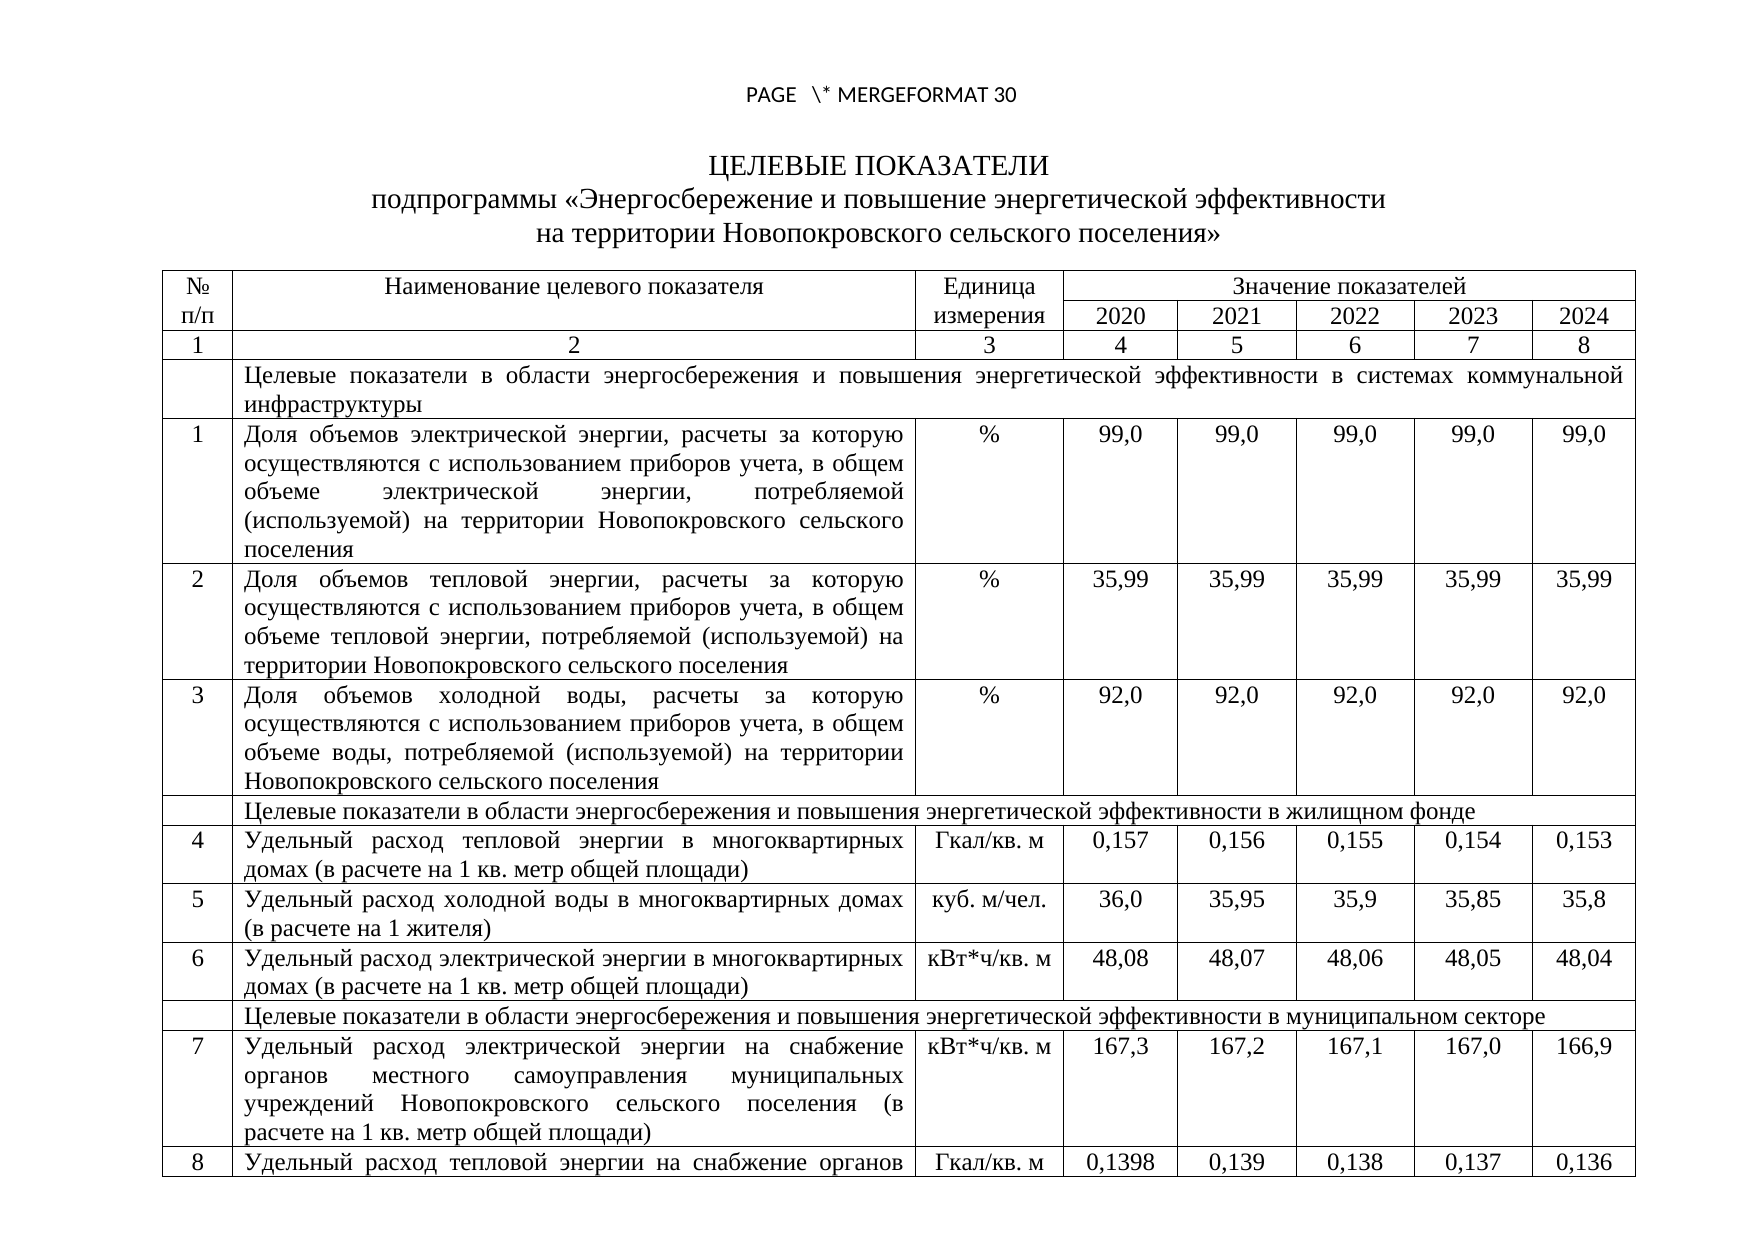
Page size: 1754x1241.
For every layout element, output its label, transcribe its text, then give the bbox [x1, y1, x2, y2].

table_cell 99,0 [1415, 419, 1532, 563]
table_cell 167,0 [1415, 1031, 1532, 1146]
table_cell Доля объемов холодной воды, расчеты за которую осуществляются с использованием приборов учета, в общем объеме воды, потребляемой (используемой) на территории Новопокровского сельского поселения [233, 680, 915, 795]
table_cell 92,0 [1064, 680, 1177, 795]
table_cell 0,138 [1297, 1147, 1414, 1176]
table_cell 99,0 [1297, 419, 1414, 563]
table_cell [163, 796, 232, 824]
table_cell 92,0 [1415, 680, 1532, 795]
table_cell 35,85 [1415, 884, 1532, 942]
table_cell 92,0 [1178, 680, 1296, 795]
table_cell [233, 1147, 915, 1176]
table_cell 5 [163, 884, 232, 942]
table_cell 5 [1178, 331, 1296, 359]
table_cell 92,0 [1533, 680, 1635, 795]
table_cell 8 [163, 1147, 232, 1176]
table_cell 6 [163, 943, 232, 1000]
table_cell 2023 [1415, 301, 1532, 329]
table_cell Гкал/кв. м [916, 1147, 1063, 1176]
table_cell 4 [1064, 331, 1177, 359]
table_cell Целевые показатели в области энергосбережения и повышения энергетической эффективности в муниципальном секторе [233, 1001, 1635, 1030]
table_cell % [916, 419, 1063, 563]
table_cell 35,8 [1533, 884, 1635, 942]
table_cell Гкал/кв. м [916, 826, 1063, 883]
table_cell 166,9 [1533, 1031, 1635, 1146]
text на территории Новопокровского сельского поселения» [118, 215, 1639, 248]
table_cell 92,0 [1297, 680, 1414, 795]
table_cell 48,04 [1533, 943, 1635, 1000]
text подпрограммы «Энергосбережение и повышение энергетической эффективности [118, 181, 1639, 215]
table_cell 35,99 [1178, 564, 1296, 679]
table_cell 1 [163, 331, 232, 359]
table_cell куб. м/чел. [916, 884, 1063, 942]
text ЦЕЛЕВЫЕ ПОКАЗАТЕЛИ [118, 148, 1639, 181]
table_cell 0,155 [1297, 826, 1414, 883]
table_cell Доля объемов тепловой энергии, расчеты за которую осуществляются с использованием приборов учета, в общем объеме тепловой энергии, потребляемой (используемой) на территории Новопокровского сельского поселения [233, 564, 915, 679]
table_cell кВт*ч/кв. м [916, 943, 1063, 1000]
table_cell 2 [163, 564, 232, 679]
table_header Единица измерения [916, 271, 1063, 329]
table_cell 48,06 [1297, 943, 1414, 1000]
table_cell 48,05 [1415, 943, 1532, 1000]
table_cell [163, 1001, 232, 1030]
table_cell 0,154 [1415, 826, 1532, 883]
table_cell Целевые показатели в области энергосбережения и повышения энергетической эффективности в системах коммунальной инфраструктуры [233, 360, 1635, 418]
table_cell 7 [1415, 331, 1532, 359]
table_header Значение показателей [1064, 271, 1635, 300]
table_header Наименование целевого показателя [233, 271, 915, 329]
table_cell 99,0 [1064, 419, 1177, 563]
table_cell [163, 360, 232, 418]
table_cell Доля объемов электрической энергии, расчеты за которую осуществляются с использованием приборов учета, в общем объеме электрической энергии, потребляемой (используемой) на территории Новопокровского сельского поселения [233, 419, 915, 563]
table_cell Целевые показатели в области энергосбережения и повышения энергетической эффективности в жилищном фонде [233, 796, 1635, 824]
table_cell 2020 [1064, 301, 1177, 329]
table_cell Удельный расход электрической энергии в многоквартирных домах (в расчете на 1 кв. метр общей площади) [233, 943, 915, 1000]
table_header № п/п [163, 271, 232, 329]
table_cell 4 [163, 826, 232, 883]
table_cell 48,08 [1064, 943, 1177, 1000]
table_cell 0,153 [1533, 826, 1635, 883]
table_cell 8 [1533, 331, 1635, 359]
table_cell % [916, 680, 1063, 795]
table_cell 99,0 [1533, 419, 1635, 563]
table_cell 99,0 [1178, 419, 1296, 563]
table_cell 3 [163, 680, 232, 795]
table_cell 1 [163, 419, 232, 563]
table_cell 3 [916, 331, 1063, 359]
table_cell 35,99 [1415, 564, 1532, 679]
table_cell 0,136 [1533, 1147, 1635, 1176]
table_cell 0,157 [1064, 826, 1177, 883]
table_cell Удельный расход тепловой энергии в многоквартирных домах (в расчете на 1 кв. метр общей площади) [233, 826, 915, 883]
table_cell 2021 [1178, 301, 1296, 329]
table_cell 167,3 [1064, 1031, 1177, 1146]
table_cell 6 [1297, 331, 1414, 359]
table_cell 35,99 [1533, 564, 1635, 679]
table_cell 2024 [1533, 301, 1635, 329]
table_cell 0,137 [1415, 1147, 1532, 1176]
table_cell 0,139 [1178, 1147, 1296, 1176]
table_cell 35,99 [1297, 564, 1414, 679]
table_cell 35,9 [1297, 884, 1414, 942]
table_cell Удельный расход холодной воды в многоквартирных домах (в расчете на 1 жителя) [233, 884, 915, 942]
table_cell 36,0 [1064, 884, 1177, 942]
table_cell % [916, 564, 1063, 679]
table_cell 167,2 [1178, 1031, 1296, 1146]
table_cell 7 [163, 1031, 232, 1146]
table_cell 0,1398 [1064, 1147, 1177, 1176]
table_cell 35,99 [1064, 564, 1177, 679]
table_cell 2022 [1297, 301, 1414, 329]
table_cell 167,1 [1297, 1031, 1414, 1146]
table_cell 35,95 [1178, 884, 1296, 942]
table_cell 48,07 [1178, 943, 1296, 1000]
table_cell 2 [233, 331, 915, 359]
table_cell кВт*ч/кв. м [916, 1031, 1063, 1146]
table_cell 0,156 [1178, 826, 1296, 883]
table_cell Удельный расход электрической энергии на снабжение органов местного самоуправления муниципальных учреждений Новопокровского сельского поселения (в расчете на 1 кв. метр общей площади) [233, 1031, 915, 1146]
